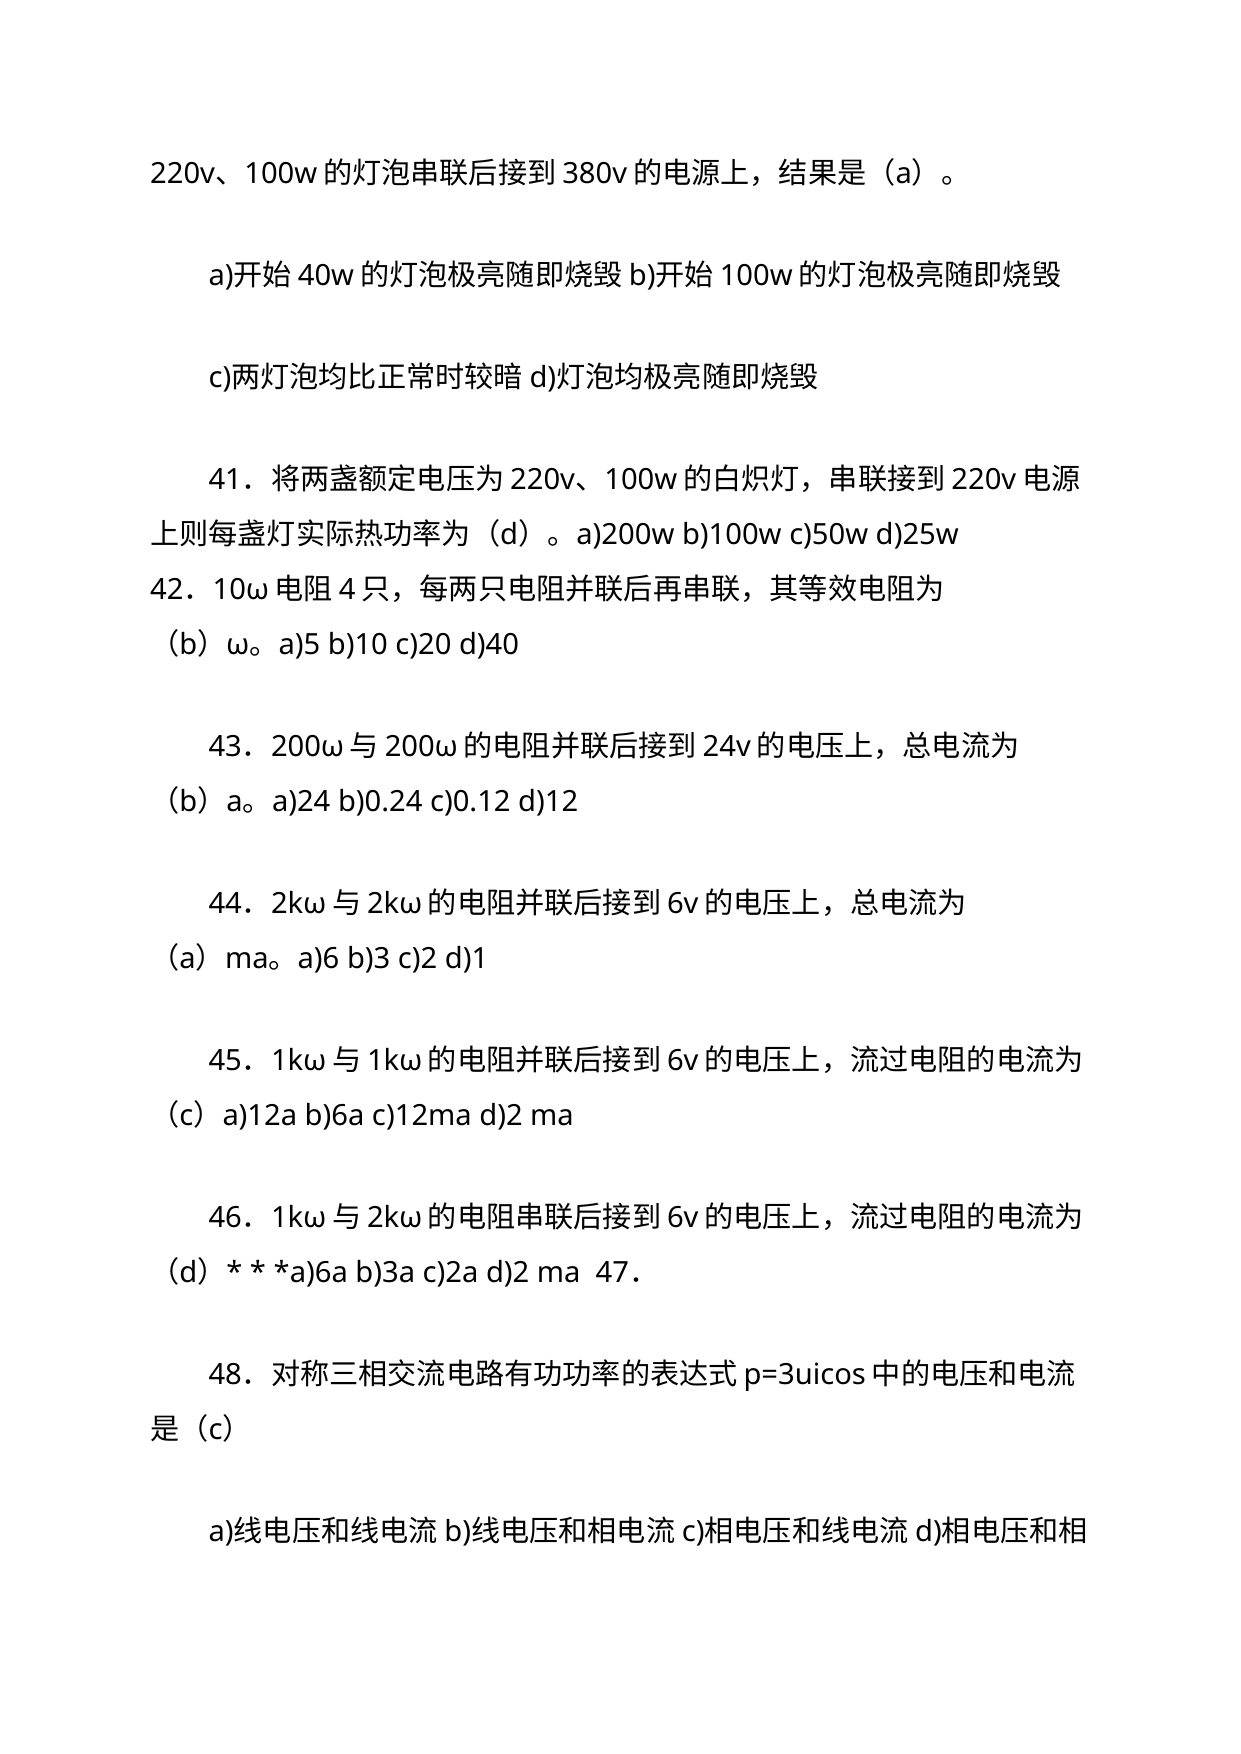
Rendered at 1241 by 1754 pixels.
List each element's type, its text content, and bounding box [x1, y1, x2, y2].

text 44．2kω与2kω的电阻并联后接到6v的电压上，总电流为（a）ma。a)6 b)3 c)2 d)1 [150, 880, 1090, 977]
text 48．对称三相交流电路有功功率的表达式p=3uicos中的电压和电流是（c） [150, 1351, 1090, 1448]
text 46．1kω与2kω的电阻串联后接到6v的电压上，流过电阻的电流为（d）* * *a)6a b)3a c)2a d)2 ma 47． [150, 1194, 1090, 1291]
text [150, 1508, 1090, 1550]
text 45．1kω与1kω的电阻并联后接到6v的电压上，流过电阻的电流为（c）a)12a b)6a c)12ma d)2 ma [150, 1037, 1090, 1134]
text 41．将两盏额定电压为220v、100w的白炽灯，串联接到220v电源上则每盏灯实际热功率为（d）。a)200w b)100w c)50w d)25w 42．10ω电阻4只，每两只电阻并联后再串联，其等效电阻为（b）ω。a)5 b)10 c)20 d)40 [150, 456, 1090, 663]
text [150, 150, 1090, 192]
text 43．200ω与200ω的电阻并联后接到24v的电压上，总电流为（b）a。a)24 b)0.24 c)0.12 d)12 [150, 723, 1090, 820]
text a)开始40w的灯泡极亮随即烧毁 b)开始100w的灯泡极亮随即烧毁 [150, 252, 1090, 294]
text c)两灯泡均比正常时较暗 d)灯泡均极亮随即烧毁 [150, 354, 1090, 396]
